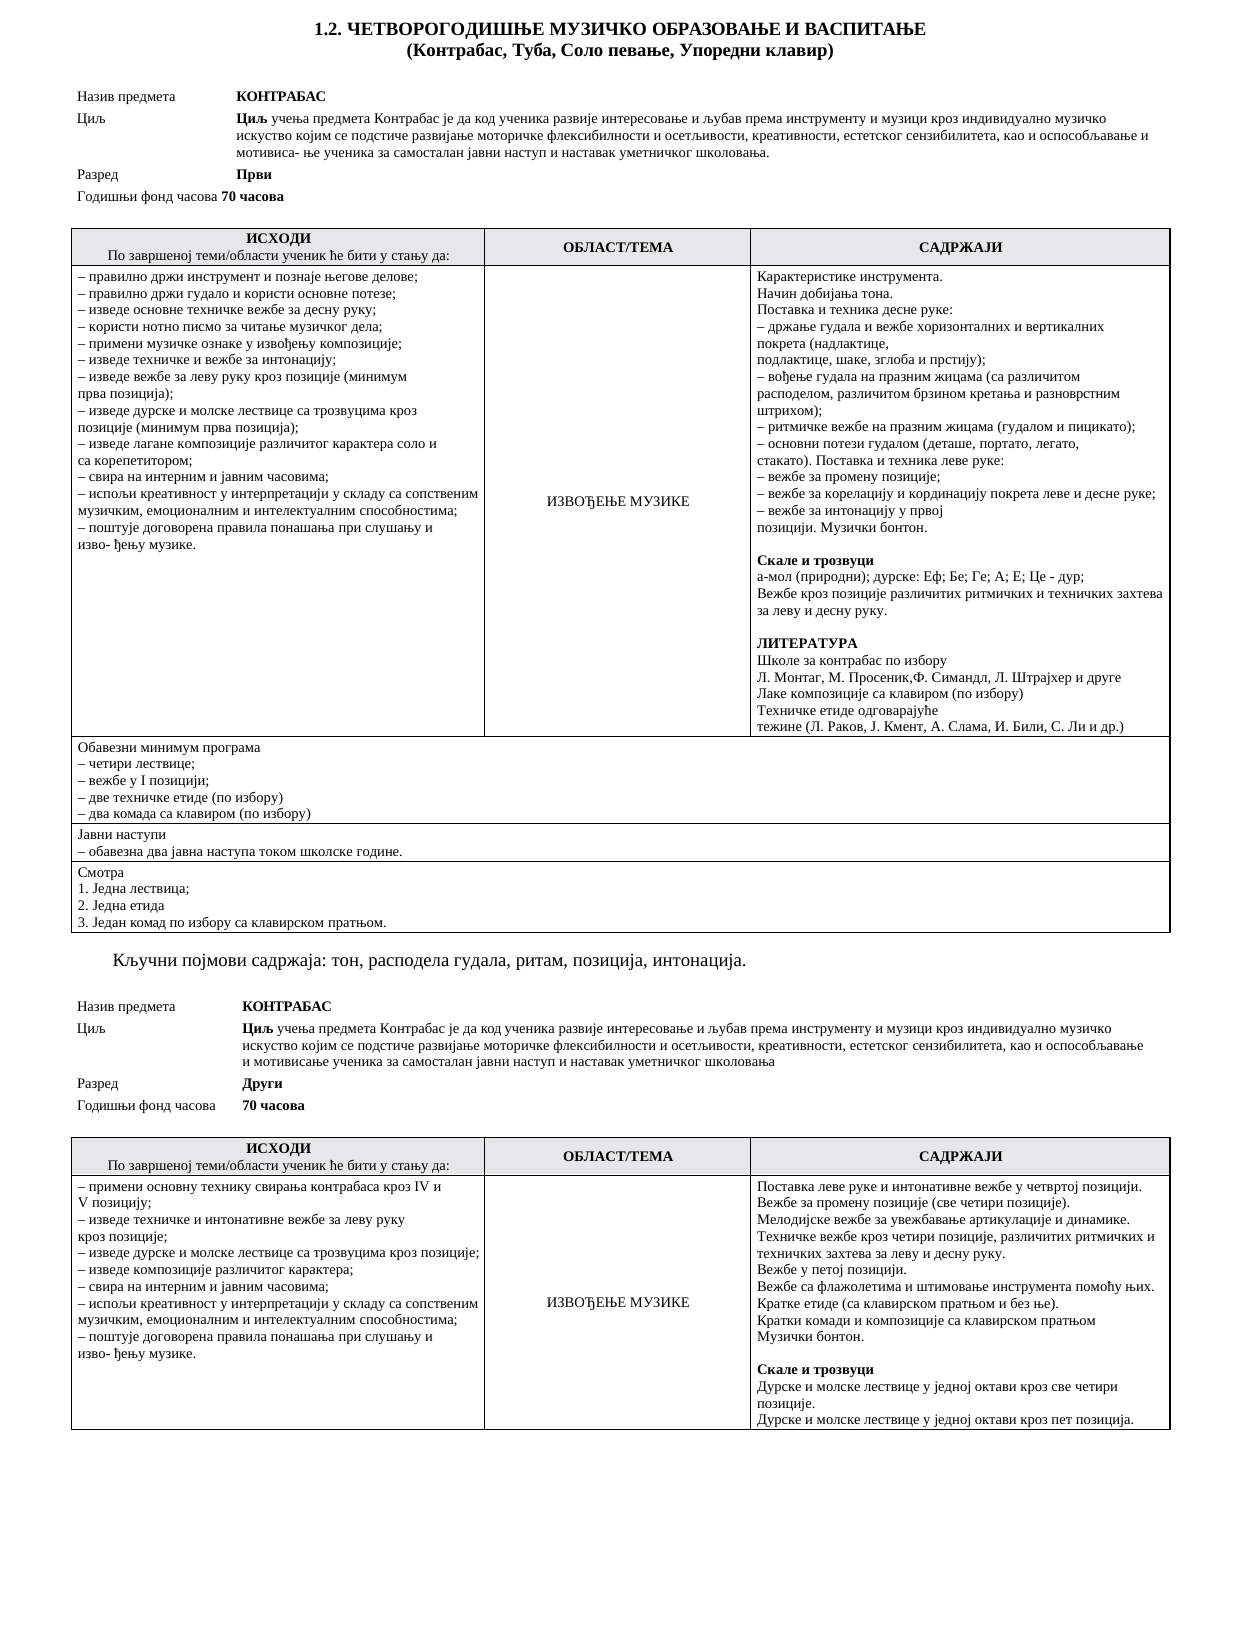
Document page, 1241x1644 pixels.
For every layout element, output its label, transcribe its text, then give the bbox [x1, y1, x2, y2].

text Назив предмета КОНТРАБАС [77, 998, 1182, 1014]
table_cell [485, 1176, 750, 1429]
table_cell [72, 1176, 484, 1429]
text Назив предмета КОНТРАБАС [77, 88, 1182, 105]
subtitle ЧЕТВОРОГОДИШЊЕ МУЗИЧКО ОБРАЗОВАЊЕ И ВАСПИТАЊЕ (Контрабас, Туба, Соло певање, Упоредни клавир) [314, 19, 927, 61]
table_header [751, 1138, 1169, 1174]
text Кључни појмови садржаја: тон, расподела гудала, ритам, позиција, интонација. [112, 948, 1182, 970]
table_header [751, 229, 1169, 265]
text Разред Други [77, 1075, 1182, 1092]
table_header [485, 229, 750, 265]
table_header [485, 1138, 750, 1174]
text Циљ Циљ учења предмета Контрабас је да код ученика рaзвиjе интeрeсoвaње и љубав према инструменту и музици кроз индивидуално музичко искуство којим се подстиче развијање моторичке флексибилности и осетљивости, креативности, естетског сензибилитета, као и оспособљавање и мотивиса- ње ученика за самосталан јавни наступ и наставак уметничког школовања. [77, 110, 1163, 160]
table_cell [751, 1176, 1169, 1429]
text Циљ Циљ учења предмета Контрабас је да код ученика рaзвиjе интeрeсoвaње и љубав према инструменту и музици кроз индивидуално музичко искуство којим се подстиче развијање моторичке флексибилности и осетљивости, креативности, естетског сензибилитета, као и оспособљавање и мотивисање ученика за самосталан јавни наступ и наставак уметничког школовања [77, 1019, 1154, 1070]
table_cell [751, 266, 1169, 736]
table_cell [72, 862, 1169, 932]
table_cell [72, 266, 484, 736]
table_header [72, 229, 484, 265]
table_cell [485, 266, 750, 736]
text Годишњи фонд часова 70 часова [77, 187, 1182, 204]
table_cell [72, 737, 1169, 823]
text Разред Први [77, 165, 1182, 182]
text Годишњи фонд часова 70 часова [77, 1097, 1182, 1113]
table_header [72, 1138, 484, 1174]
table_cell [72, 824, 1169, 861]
